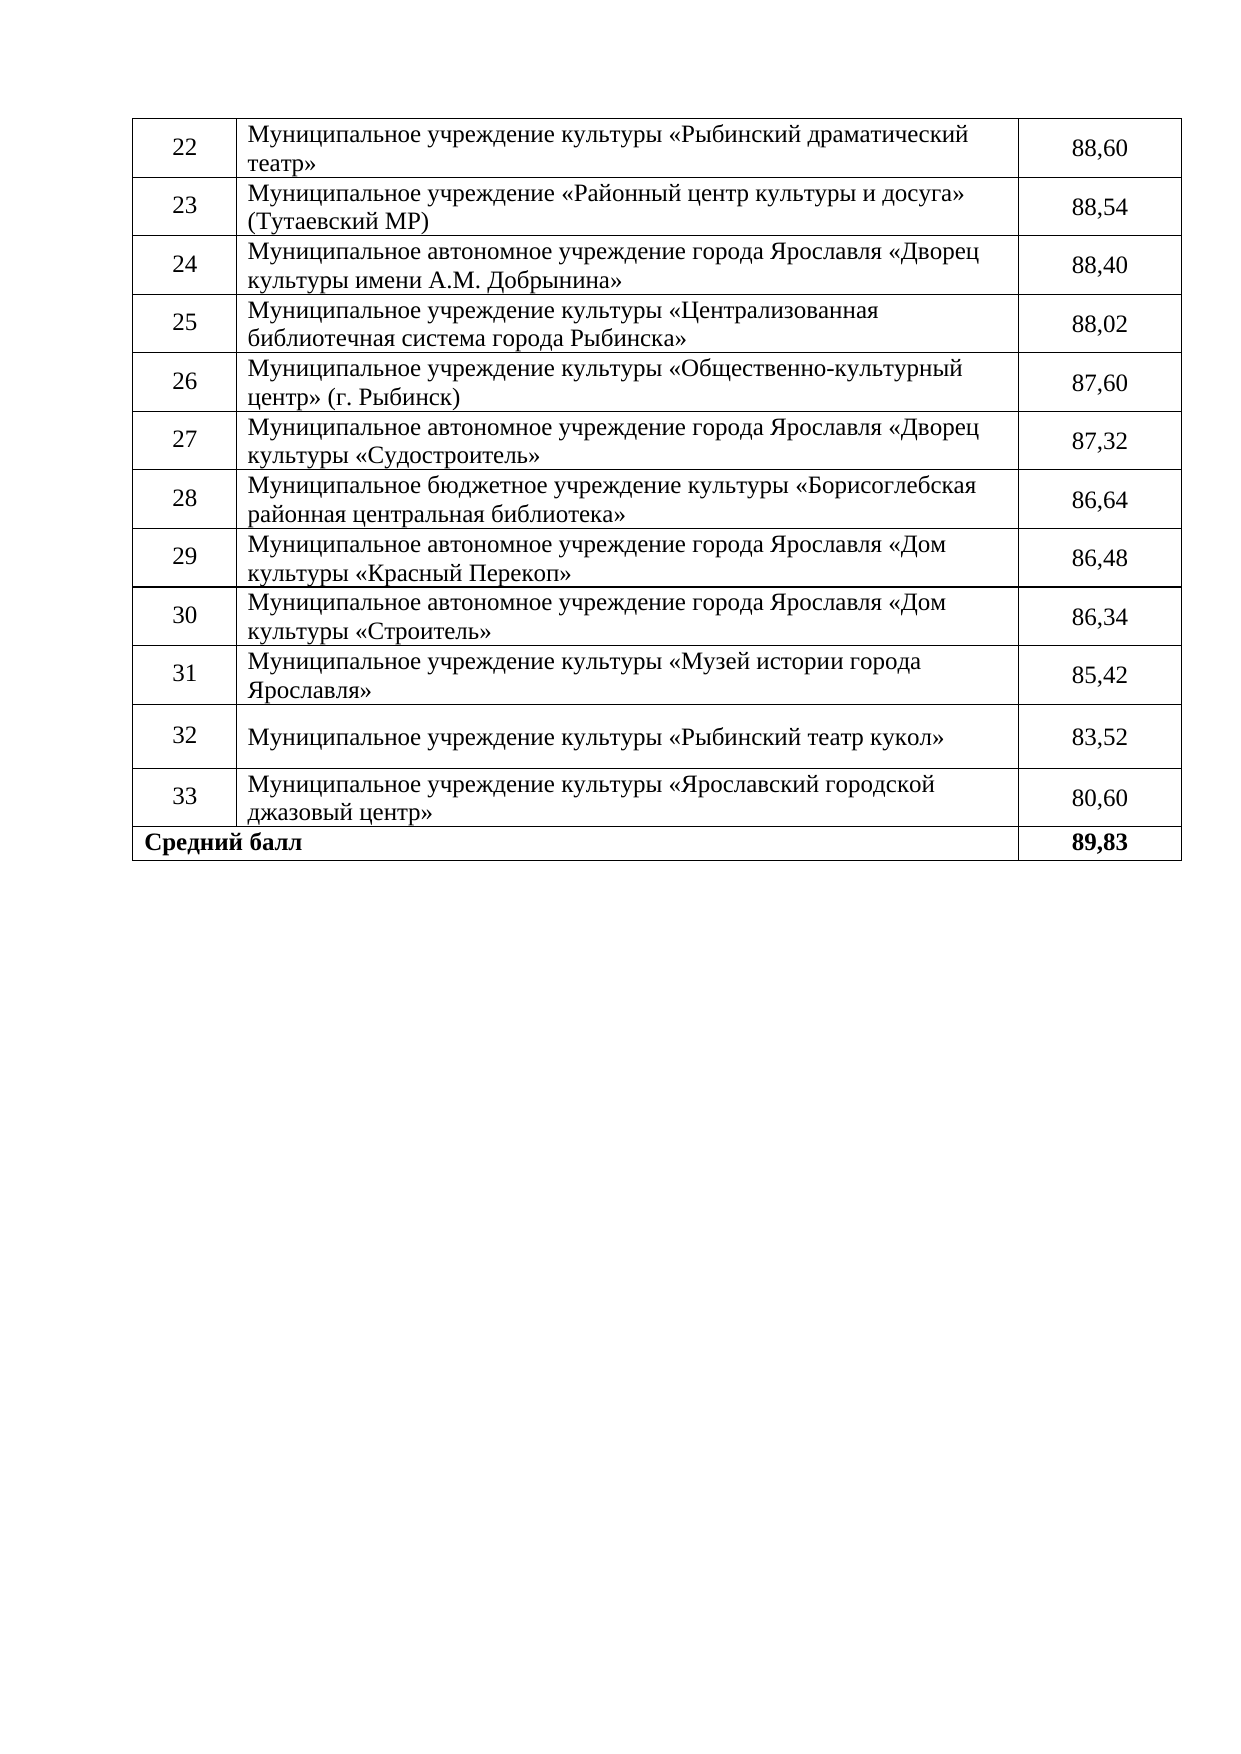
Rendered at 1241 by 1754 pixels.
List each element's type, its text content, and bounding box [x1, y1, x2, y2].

table_cell 89,83 [1019, 827, 1181, 860]
table_cell 23 [133, 178, 236, 235]
table_cell 28 [133, 470, 236, 528]
table_cell 31 [133, 646, 236, 703]
table_cell 87,32 [1019, 412, 1181, 469]
table_cell 88,60 [1019, 119, 1181, 177]
table_cell 33 [133, 769, 236, 826]
table_cell Муниципальное автономное учреждение города Ярославля «Дворец культуры имени А.М. Добрынина» [237, 236, 1018, 294]
table_cell 88,40 [1019, 236, 1181, 294]
table_cell 85,42 [1019, 646, 1181, 703]
table_cell Муниципальное учреждение культуры «Рыбинский драматический театр» [237, 119, 1018, 177]
table_cell Муниципальное бюджетное учреждение культуры «Борисоглебская районная центральная библиотека» [237, 470, 1018, 528]
table_cell Муниципальное автономное учреждение города Ярославля «Дворец культуры «Судостроитель» [237, 412, 1018, 469]
table_cell Муниципальное учреждение культуры «Ярославский городской джазовый центр» [237, 769, 1018, 826]
table_cell 24 [133, 236, 236, 294]
table_cell 86,48 [1019, 529, 1181, 586]
table_cell 32 [133, 705, 236, 768]
table_cell 88,02 [1019, 295, 1181, 352]
table_cell 22 [133, 119, 236, 177]
table_cell 26 [133, 353, 236, 411]
table_cell 86,64 [1019, 470, 1181, 528]
table_cell 83,52 [1019, 705, 1181, 768]
table_cell Муниципальное учреждение «Районный центр культуры и досуга» (Тутаевский МР) [237, 178, 1018, 235]
table_cell Муниципальное учреждение культуры «Рыбинский театр кукол» [237, 705, 1018, 768]
table_cell 87,60 [1019, 353, 1181, 411]
table_cell 27 [133, 412, 236, 469]
table_cell Средний балл [133, 827, 1018, 860]
table_cell Муниципальное учреждение культуры «Музей истории города Ярославля» [237, 646, 1018, 703]
table_cell 30 [133, 588, 236, 645]
table_cell 88,54 [1019, 178, 1181, 235]
table_cell Муниципальное автономное учреждение города Ярославля «Дом культуры «Красный Перекоп» [237, 529, 1018, 586]
table_cell Муниципальное учреждение культуры «Централизованная библиотечная система города Рыбинска» [237, 295, 1018, 352]
table_cell Муниципальное автономное учреждение города Ярославля «Дом культуры «Строитель» [237, 588, 1018, 645]
table_cell 29 [133, 529, 236, 586]
table_cell Муниципальное учреждение культуры «Общественно-культурный центр» (г. Рыбинск) [237, 353, 1018, 411]
table_cell 86,34 [1019, 588, 1181, 645]
table_cell 80,60 [1019, 769, 1181, 826]
table_cell 25 [133, 295, 236, 352]
